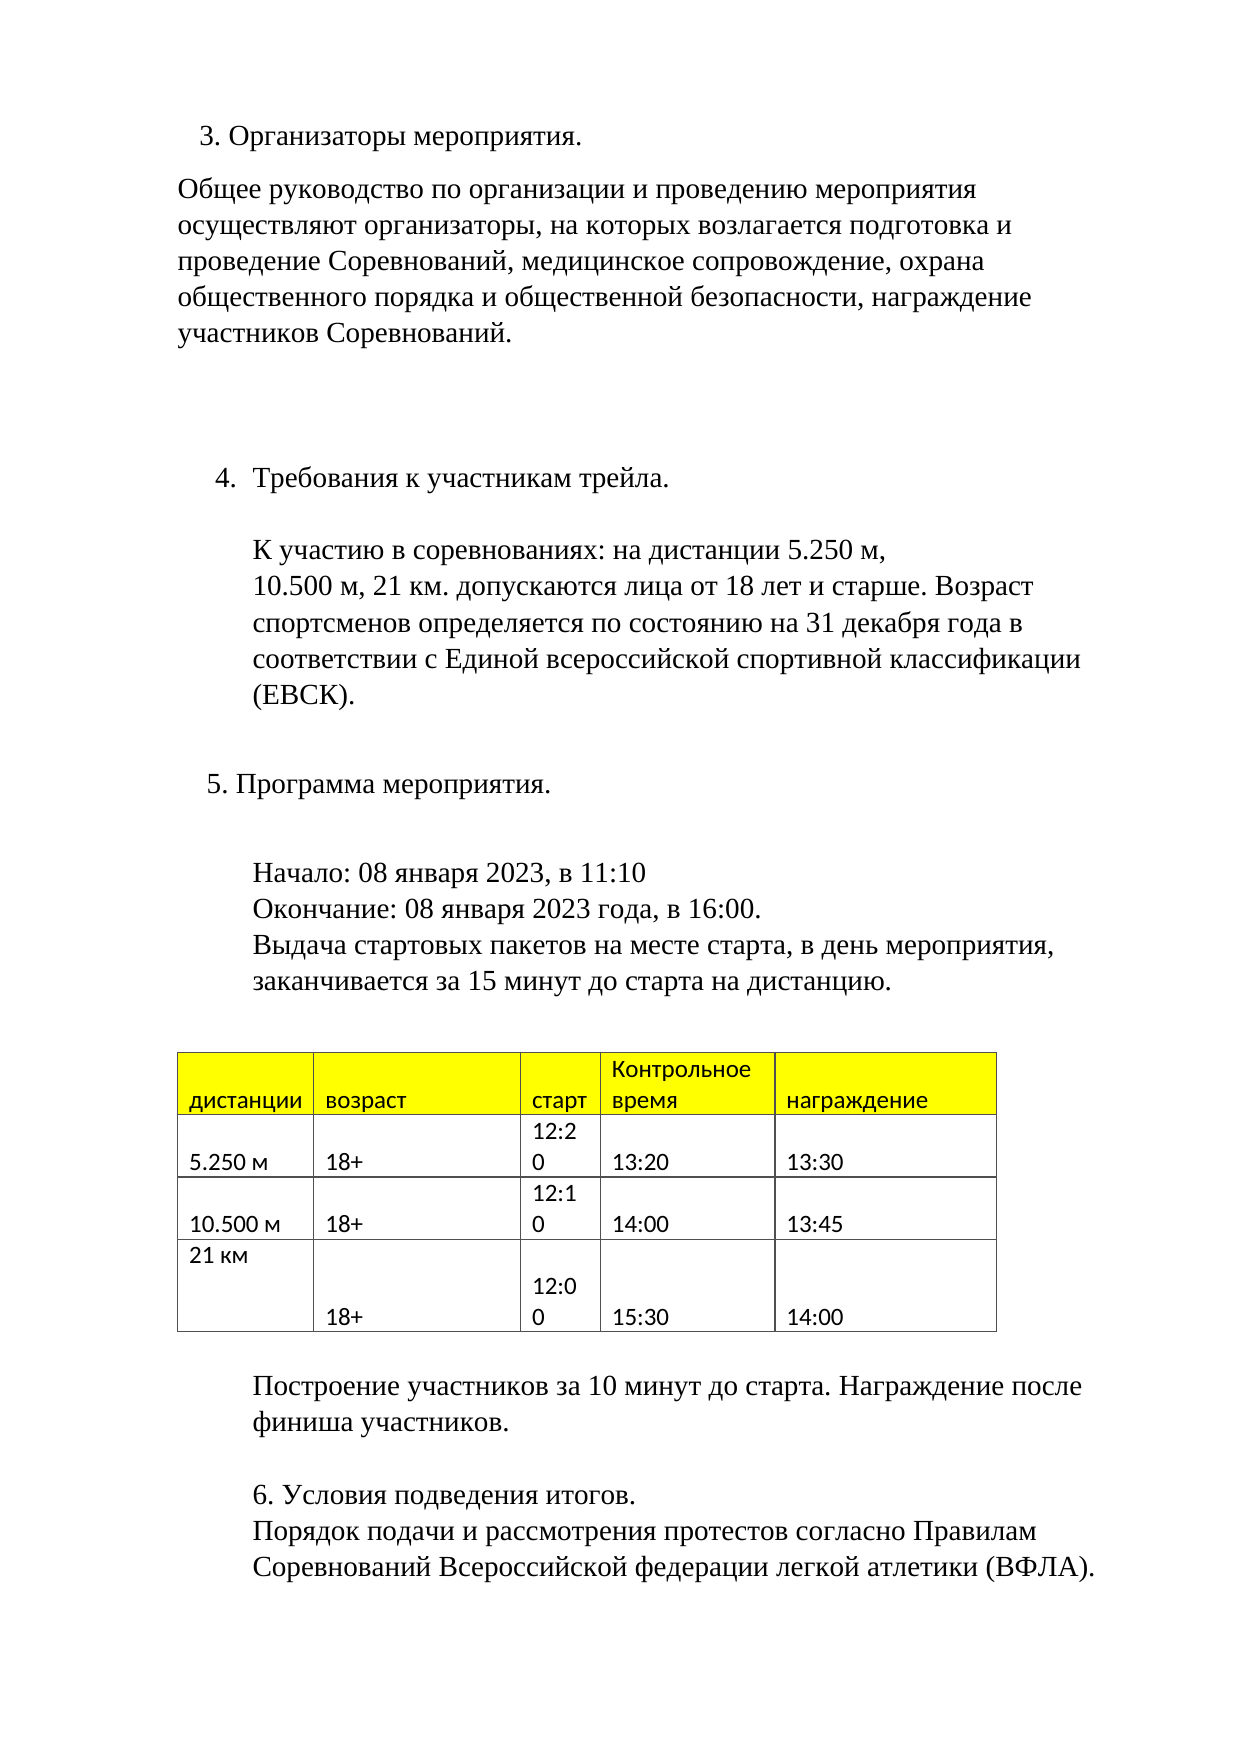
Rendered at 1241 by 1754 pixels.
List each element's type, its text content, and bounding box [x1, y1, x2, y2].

table_cell [601, 1240, 774, 1270]
table_cell [776, 1240, 996, 1270]
table_cell 13:45 [776, 1178, 996, 1238]
table_cell 5.250 м [178, 1115, 313, 1176]
table_cell [314, 1240, 520, 1270]
list 6. Условия подведения итогов. [252, 1477, 1152, 1510]
table_cell 15:30 [601, 1270, 774, 1331]
table_cell 21 км [178, 1240, 313, 1270]
table_header Контрольное время [601, 1053, 774, 1114]
table_cell [178, 1270, 313, 1331]
table_cell 14:00 [601, 1178, 774, 1238]
table_cell 10.500 м [178, 1178, 313, 1238]
table_header дистанции [178, 1053, 313, 1114]
table_cell 12:00 [521, 1270, 600, 1331]
table_cell 18+ [314, 1115, 520, 1176]
table_header старт [521, 1053, 600, 1114]
list Выдача стартовых пакетов на месте старта, в день мероприятия, заканчивается за 15 минут до старта на дистанцию. [252, 927, 1152, 997]
list Начало: 08 января 2023, в 11:10 [252, 855, 1152, 888]
table_header возраст [314, 1053, 520, 1114]
text 5. Программа мероприятия. [177, 766, 1152, 799]
table_cell 13:30 [776, 1115, 996, 1176]
text 3. Организаторы мероприятия. [177, 118, 1152, 152]
list Окончание: 08 января 2023 года, в 16:00. [252, 891, 1152, 924]
table_cell 14:00 [776, 1270, 996, 1331]
table_cell [521, 1240, 600, 1270]
list Порядок подачи и рассмотрения протестов согласно Правилам Соревнований Всероссийской федерации легкой атлетики (ВФЛА). [252, 1513, 1152, 1583]
table_cell 18+ [314, 1270, 520, 1331]
list К участию в соревнованиях: на дистанции 5.250 м, [252, 532, 1152, 566]
list Общее руководство по организации и проведению мероприятия осуществляют организаторы, на которых возлагается подготовка и проведение Соревнований, медицинское сопровождение, охрана общественного порядка и общественной безопасности, награждение участников Соревнований. [177, 171, 1152, 349]
table_cell 18+ [314, 1178, 520, 1238]
table_cell 12:20 [521, 1115, 600, 1176]
list 10.500 м, 21 км. допускаются лица от 18 лет и старше. Возраст спортсменов определяется по состоянию на 31 декабря года в соответствии с Единой всероссийской спортивной классификации (ЕВСК). [252, 568, 1152, 711]
table_header награждение [776, 1053, 996, 1114]
list Построение участников за 10 минут до старта. Награждение после финиша участников. [252, 1368, 1152, 1438]
table_cell 12:10 [521, 1178, 600, 1238]
table_cell 13:20 [601, 1115, 774, 1176]
list Требования к участникам трейла. [215, 460, 1152, 494]
